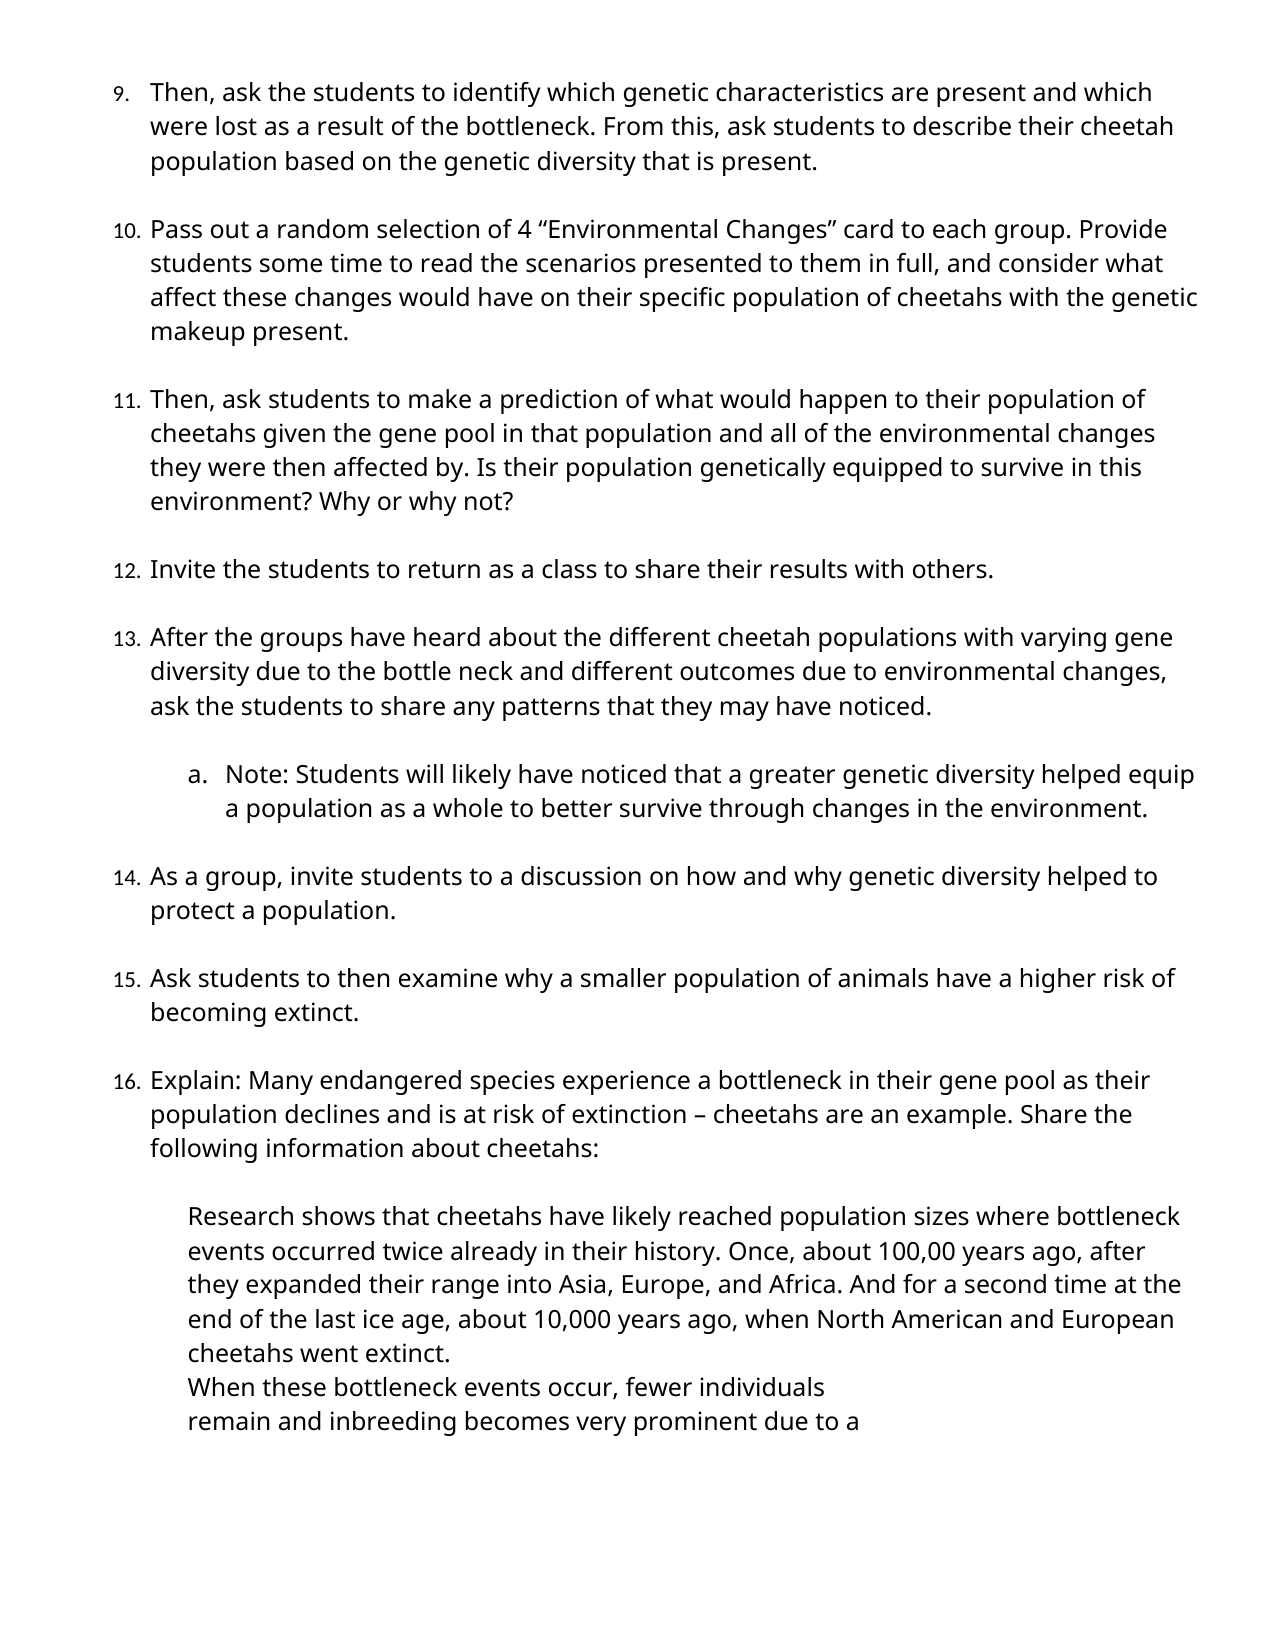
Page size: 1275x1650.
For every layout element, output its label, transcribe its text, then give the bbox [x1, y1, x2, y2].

list Then, ask students to make a prediction of what would happen to their population of cheetahs given the gene pool in that population and all of the environmental changes they were then affected by. Is their population genetically equipped to survive in this environment? Why or why not? [112, 382, 1200, 518]
list Note: Students will likely have noticed that a greater genetic diversity helped equip a population as a whole to better survive through changes in the environment. [187, 756, 1200, 824]
list Then, ask the students to identify which genetic characteristics are present and which were lost as a result of the bottleneck. From this, ask students to describe their cheetah population based on the genetic diversity that is present. [112, 75, 1200, 177]
list As a group, invite students to a discussion on how and why genetic diversity helped to protect a population. [112, 858, 1200, 927]
list Pass out a random selection of 4 “Environmental Changes” card to each group. Provide students some time to read the scenarios presented to them in full, and consider what affect these changes would have on their specific population of cheetahs with the genetic makeup present. [112, 211, 1200, 347]
text Research shows that cheetahs have likely reached population sizes where bottleneck events occurred twice already in their history. Once, about 100,00 years ago, after they expanded their range into Asia, Europe, and Africa. And for a second time at the end of the last ice age, about 10,000 years ago, when North American and European cheetahs went extinct. [187, 1199, 1200, 1369]
list Explain: Many endangered species experience a bottleneck in their gene pool as their population declines and is at risk of extinction – cheetahs are an example. Share the following information about cheetahs: [112, 1063, 1200, 1165]
list Ask students to then examine why a smaller population of animals have a higher risk of becoming extinct. [112, 961, 1200, 1029]
list After the groups have heard about the different cheetah populations with varying gene diversity due to the bottle neck and different outcomes due to environmental changes, ask the students to share any patterns that they may have noticed. [112, 620, 1200, 722]
list Invite the students to return as a class to share their results with others. [112, 552, 1200, 586]
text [187, 1369, 881, 1437]
